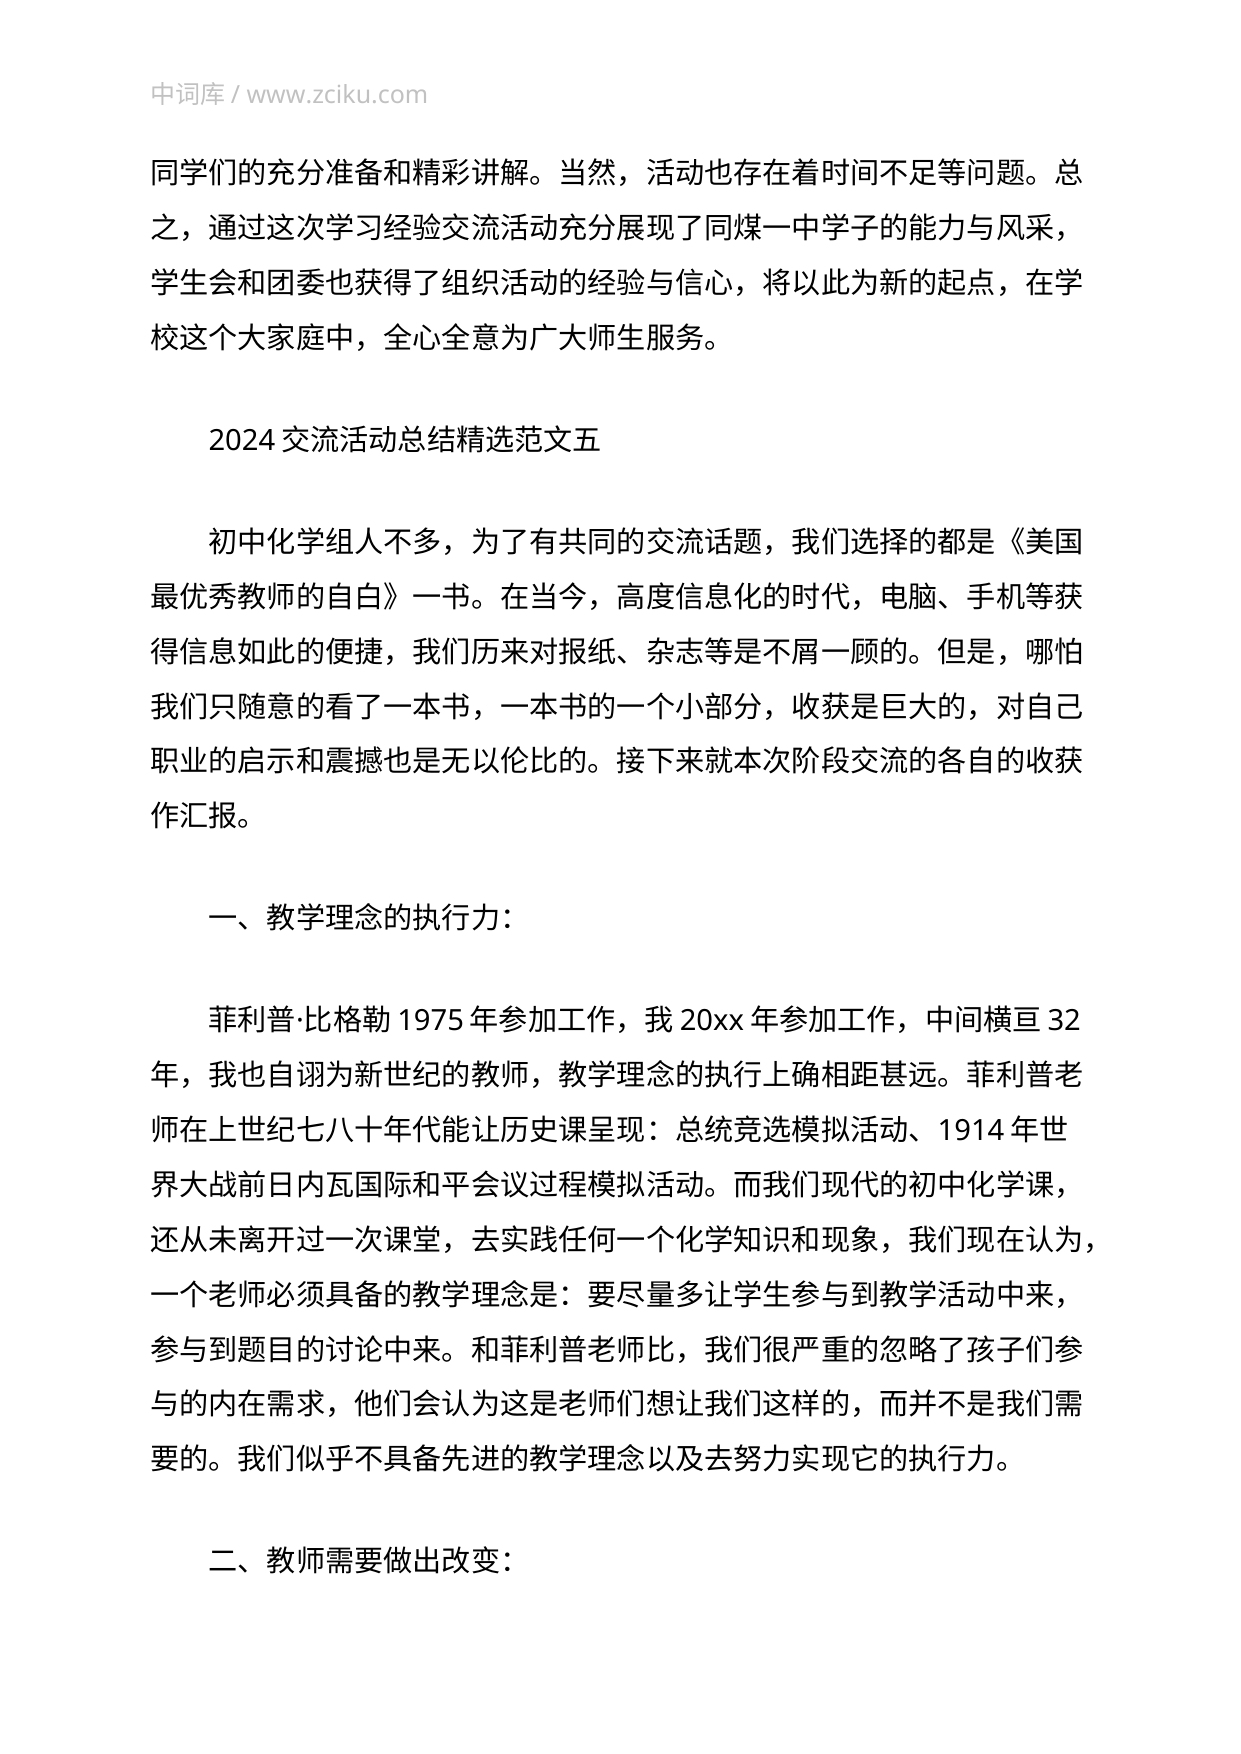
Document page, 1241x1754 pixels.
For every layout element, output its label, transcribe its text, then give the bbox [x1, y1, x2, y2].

text 2024交流活动总结精选范文五 [150, 416, 1090, 459]
text 二、教师需要做出改变： [150, 1538, 1090, 1580]
text 菲利普·比格勒1975年参加工作，我20xx年参加工作，中间横亘32年，我也自诩为新世纪的教师，教学理念的执行上确相距甚远。菲利普老师在上世纪七八十年代能让历史课呈现：总统竞选模拟活动、1914年世界大战前日内瓦国际和平会议过程模拟活动。而我们现代的初中化学课，还从未离开过一次课堂，去实践任何一个化学知识和现象，我们现在认为，一个老师必须具备的教学理念是：要尽量多让学生参与到教学活动中来，参与到题目的讨论中来。和菲利普老师比，我们很严重的忽略了孩子们参与的内在需求，他们会认为这是老师们想让我们这样的，而并不是我们需要的。我们似乎不具备先进的教学理念以及去努力实现它的执行力。 [150, 996, 1090, 1478]
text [150, 150, 1090, 357]
text 初中化学组人不多，为了有共同的交流话题，我们选择的都是《美国最优秀教师的自白》一书。在当今，高度信息化的时代，电脑、手机等获得信息如此的便捷，我们历来对报纸、杂志等是不屑一顾的。但是，哪怕我们只随意的看了一本书，一本书的一个小部分，收获是巨大的，对自己职业的启示和震撼也是无以伦比的。接下来就本次阶段交流的各自的收获作汇报。 [150, 518, 1090, 835]
text 一、教学理念的执行力： [150, 895, 1090, 937]
